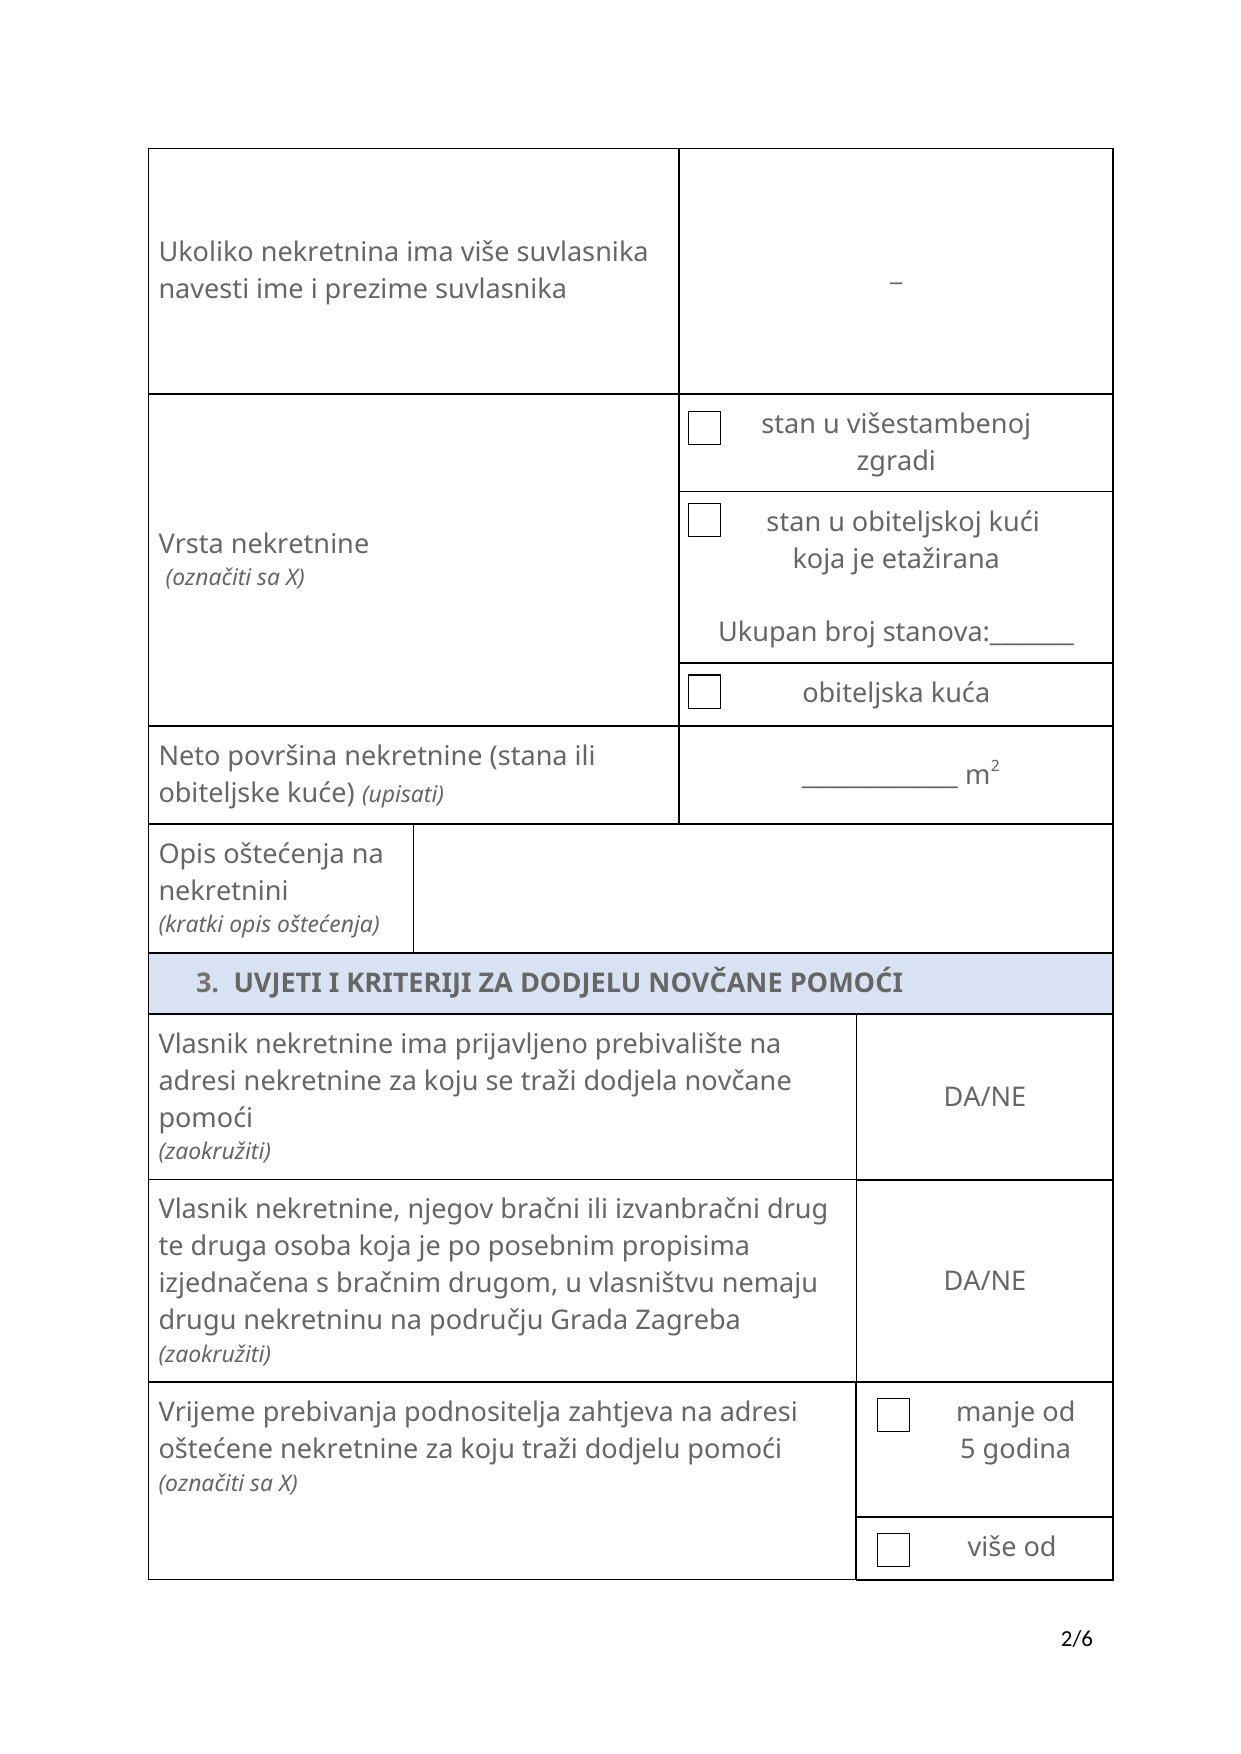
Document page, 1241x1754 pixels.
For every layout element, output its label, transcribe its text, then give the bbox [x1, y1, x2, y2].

table_cell Vlasnik nekretnine ima prijavljeno prebivalište na adresi nekretnine za koju se traži dodjela novčane pomoći (zaokružiti) [149, 1015, 856, 1179]
table_cell Ukoliko nekretnina ima više suvlasnika navesti ime i prezime suvlasnika [149, 149, 678, 393]
table_cell _ [680, 149, 1112, 393]
table_cell Vrsta nekretnine (označiti sa X) [149, 395, 678, 725]
table_cell DA/NE [857, 1015, 1112, 1179]
table_cell stan u obiteljskoj kući koja je etažirana Ukupan broj stanova:_______ [680, 492, 1112, 662]
table_cell DA/NE [857, 1181, 1112, 1381]
table_cell [414, 825, 1112, 952]
table_cell Neto površina nekretnine (stana ili obiteljske kuće) (upisati) [149, 727, 678, 823]
table_cell stan u višestambenoj zgradi [680, 395, 1112, 491]
table_cell više od 5 godina [857, 1518, 1112, 1579]
table_cell UVJETI I KRITERIJI ZA DODJELU NOVČANE POMOĆI [149, 954, 1112, 1013]
table_cell manje od 5 godina [857, 1383, 1112, 1516]
table_cell Opis oštećenja na nekretnini (kratki opis oštećenja) [149, 825, 413, 952]
table_cell _____________ m2 [680, 727, 1112, 823]
table_cell obiteljska kuća [680, 664, 1112, 725]
table_cell Vrijeme prebivanja podnositelja zahtjeva na adresi oštećene nekretnine za koju traži dodjelu pomoći (označiti sa X) [149, 1383, 855, 1579]
table_cell Vlasnik nekretnine, njegov bračni ili izvanbračni drug te druga osoba koja je po posebnim propisima izjednačena s bračnim drugom, u vlasništvu nemaju drugu nekretninu na području Grada Zagreba (zaokružiti) [149, 1180, 856, 1381]
